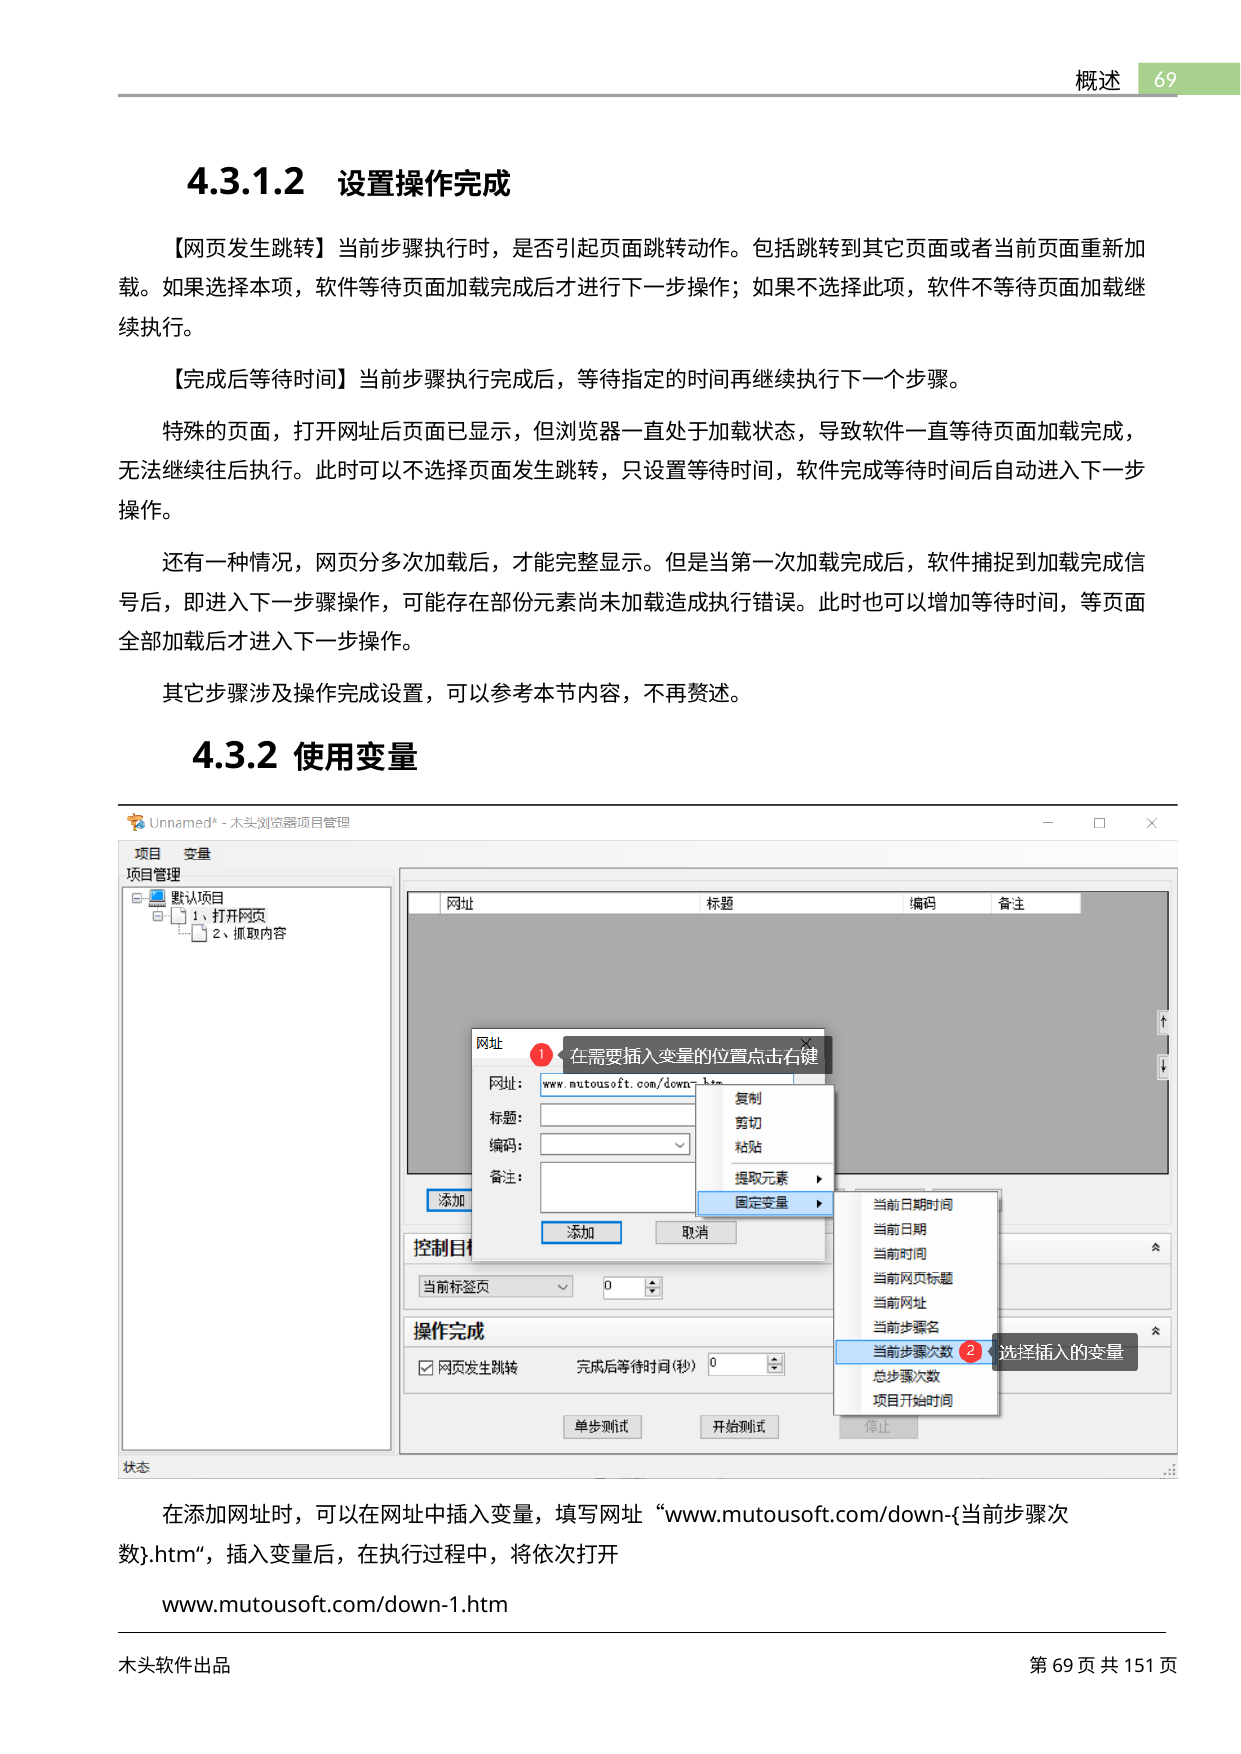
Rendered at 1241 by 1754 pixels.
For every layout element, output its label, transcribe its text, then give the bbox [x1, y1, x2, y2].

text 在添加网址时，可以在网址中插入变量，填写网址“www.mutousoft.com/down-{当前步骤次数}.htm“，插入变量后，在执行过程中，将依次打开 [118, 1497, 1166, 1569]
text 其它步骤涉及操作完成设置，可以参考本节内容，不再赘述。 [118, 676, 1166, 708]
picture [118, 804, 1178, 1479]
text www.mutousoft.com/down-1.htm [118, 1589, 1166, 1619]
text 【完成后等待时间】当前步骤执行完成后，等待指定的时间再继续执行下一个步骤。 [118, 362, 1166, 393]
text 特殊的页面，打开网址后页面已显示，但浏览器一直处于加载状态，导致软件一直等待页面加载完成，无法继续往后执行。此时可以不选择页面发生跳转，只设置等待时间，软件完成等待时间后自动进入下一步操作。 [118, 414, 1166, 525]
subtitle 设置操作完成 [187, 154, 1155, 205]
text 还有一种情况，网页分多次加载后，才能完整显示。但是当第一次加载完成后，软件捕捉到加载完成信号后，即进入下一步骤操作，可能存在部份元素尚未加载造成执行错误。此时也可以增加等待时间，等页面全部加载后才进入下一步操作。 [118, 545, 1166, 656]
subtitle 使用变量 [129, 728, 1166, 779]
text 【网页发生跳转】当前步骤执行时，是否引起页面跳转动作。包括跳转到其它页面或者当前页面重新加载。如果选择本项，软件等待页面加载完成后才进行下一步操作；如果不选择此项，软件不等待页面加载继续执行。 [118, 231, 1166, 341]
